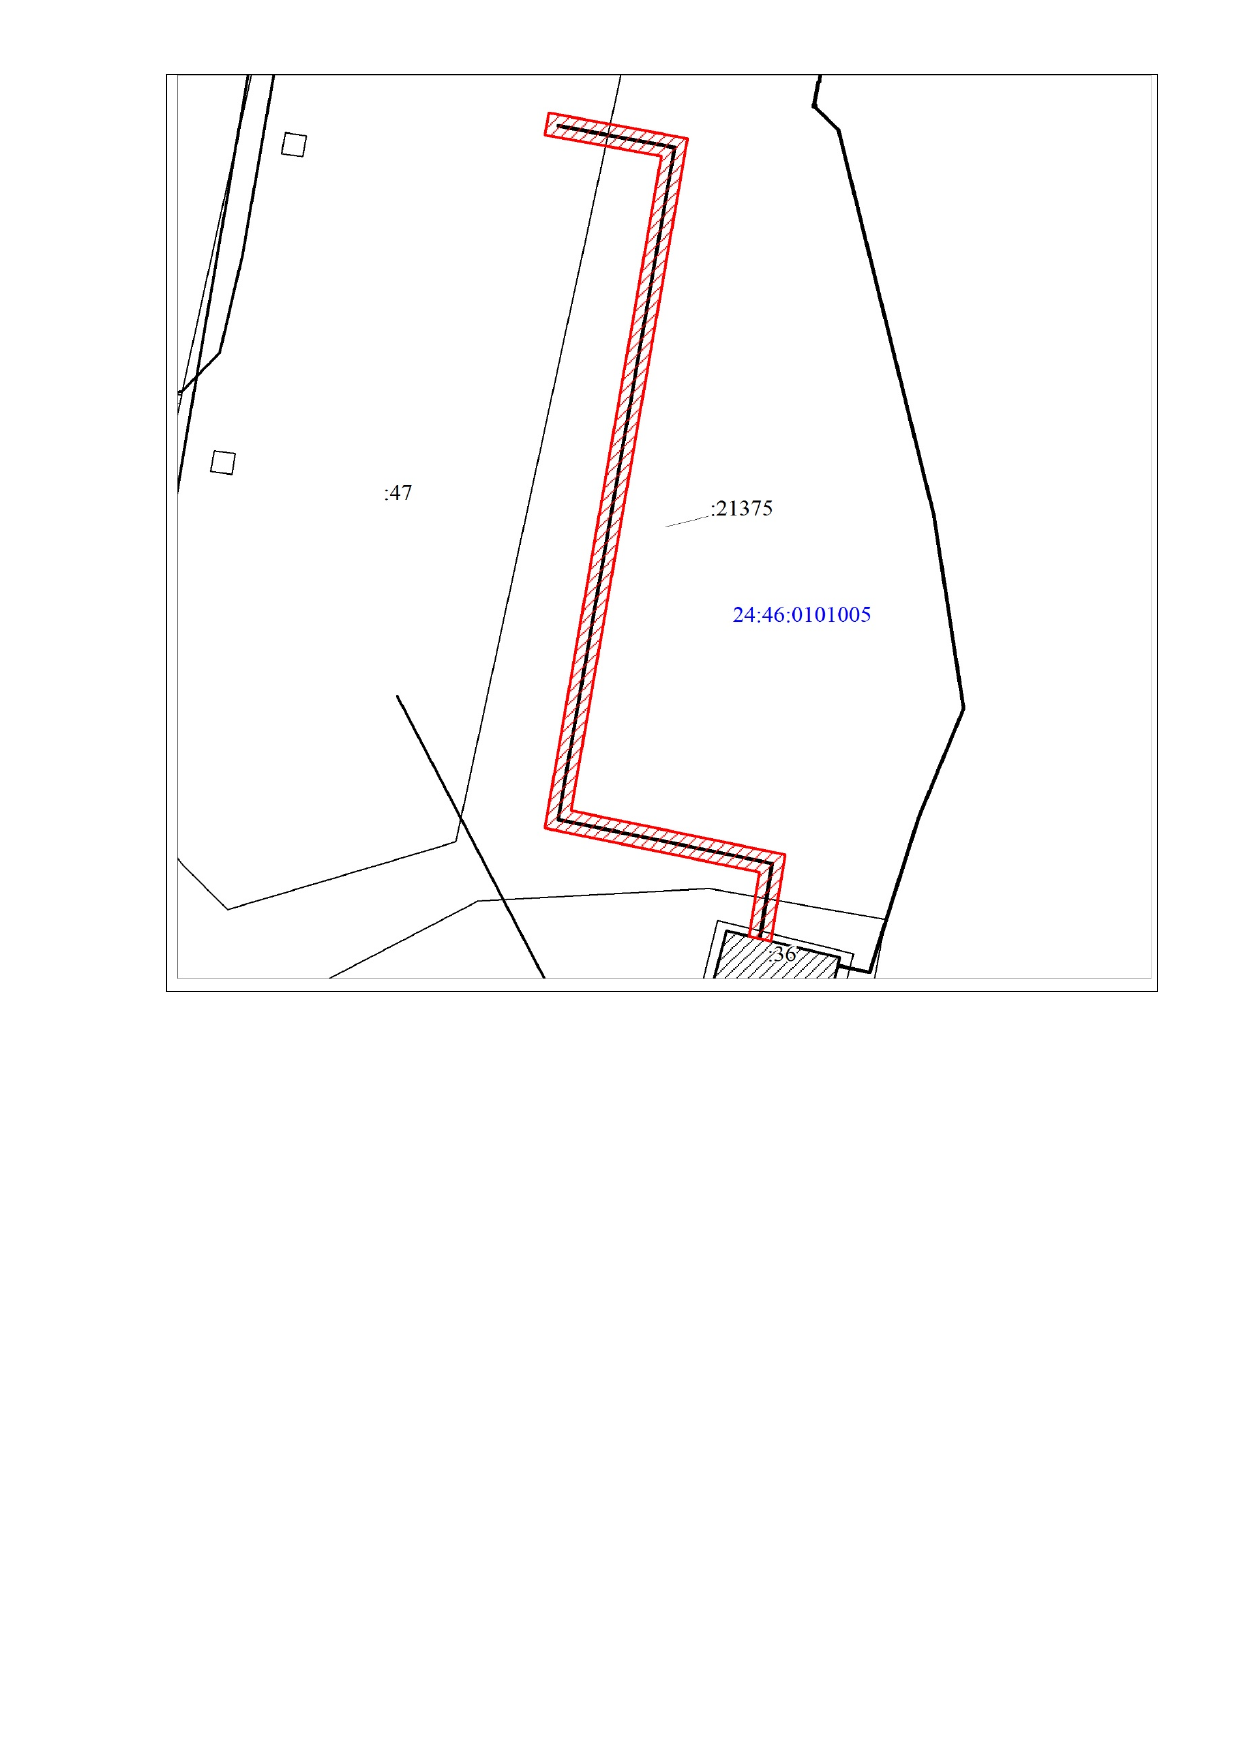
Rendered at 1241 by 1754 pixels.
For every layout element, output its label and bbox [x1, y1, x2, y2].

table_header [167, 75, 1157, 991]
picture [177, 75, 1152, 979]
